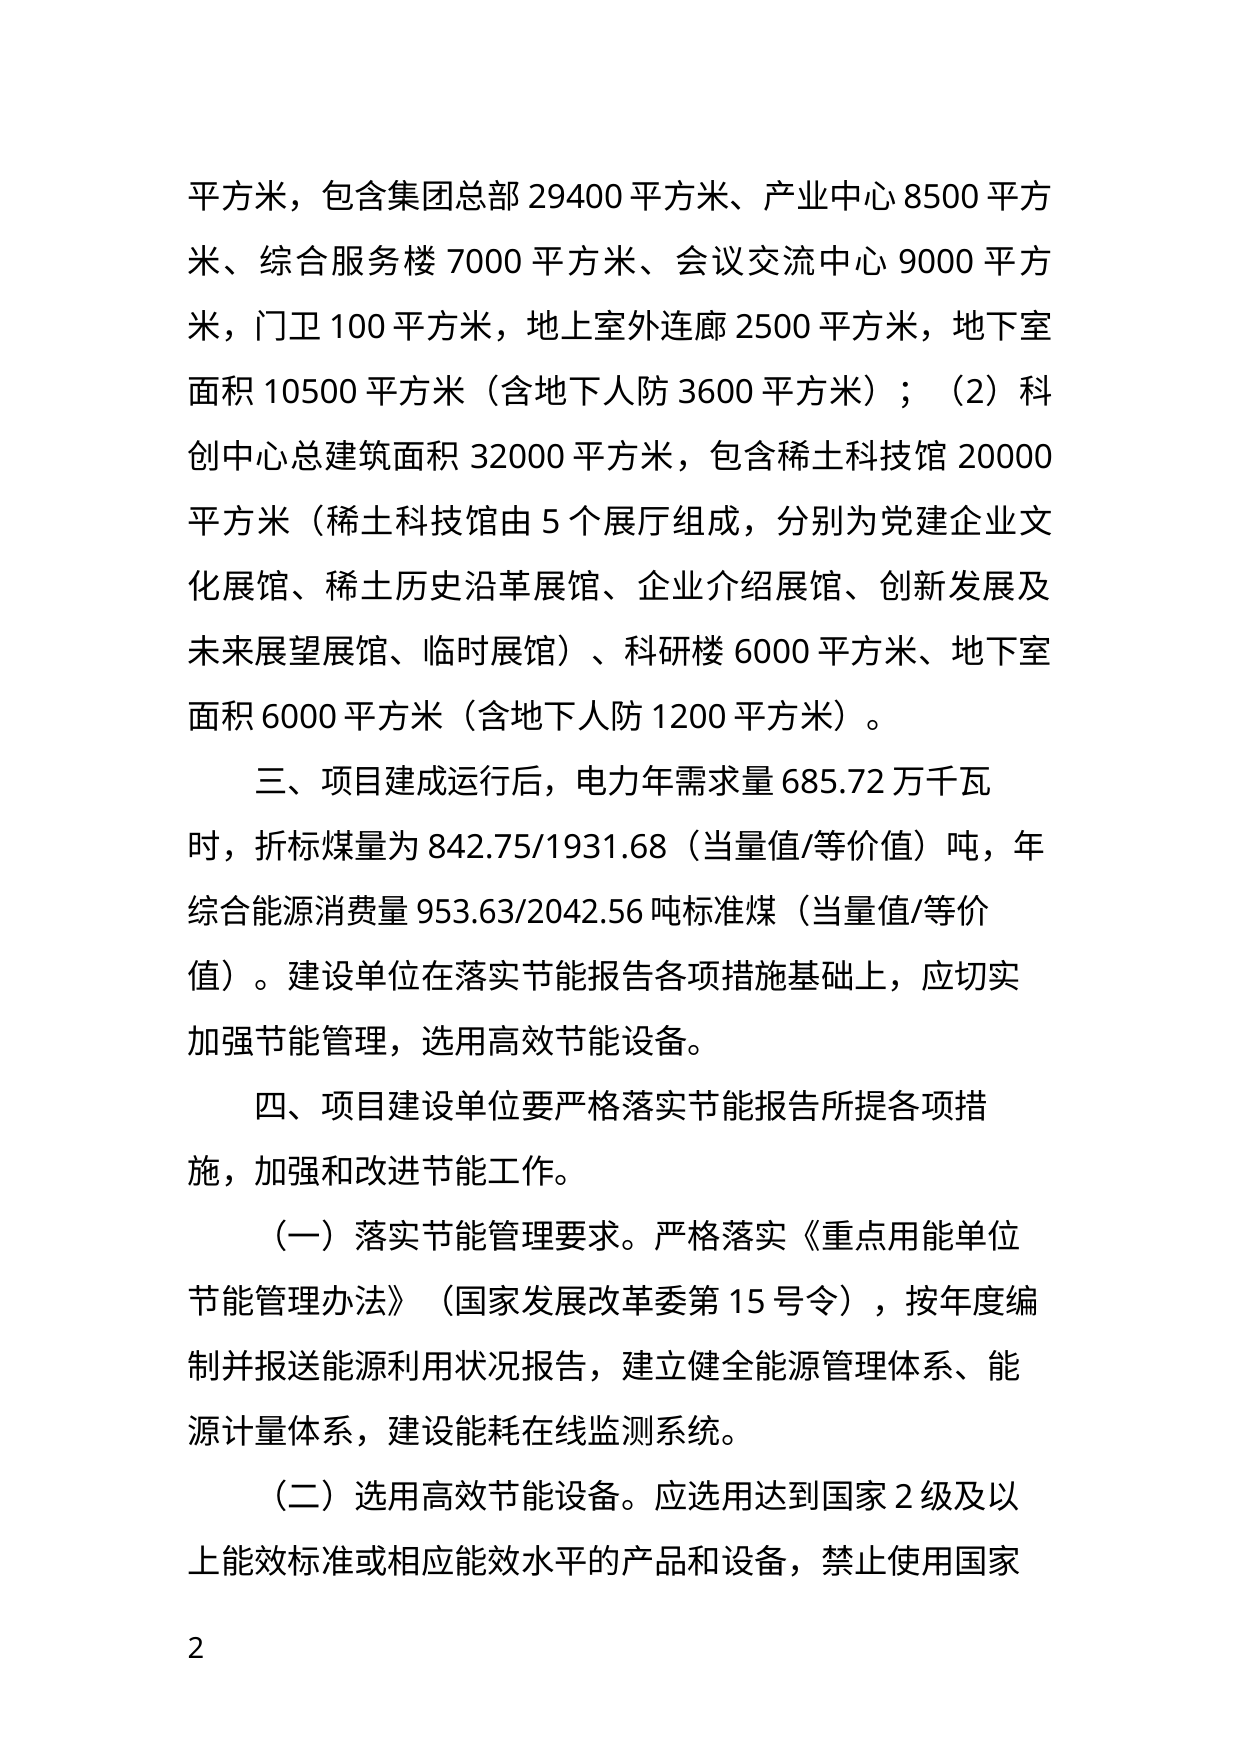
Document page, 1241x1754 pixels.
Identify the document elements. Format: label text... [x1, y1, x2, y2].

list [187, 162, 1053, 747]
text 三、项目建成运行后，电力年需求量685.72万千瓦时，折标煤量为842.75/1931.68（当量值/等价值）吨，年综合能源消费量953.63/2042.56吨标准煤（当量值/等价值）。建设单位在落实节能报告各项措施基础上，应切实加强节能管理，选用高效节能设备。 [187, 747, 1053, 1072]
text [187, 1462, 1053, 1592]
text 四、项目建设单位要严格落实节能报告所提各项措施，加强和改进节能工作。 [187, 1072, 1053, 1202]
text （一）落实节能管理要求。严格落实《重点用能单位节能管理办法》（国家发展改革委第15号令），按年度编制并报送能源利用状况报告，建立健全能源管理体系、能源计量体系，建设能耗在线监测系统。 [187, 1202, 1053, 1462]
